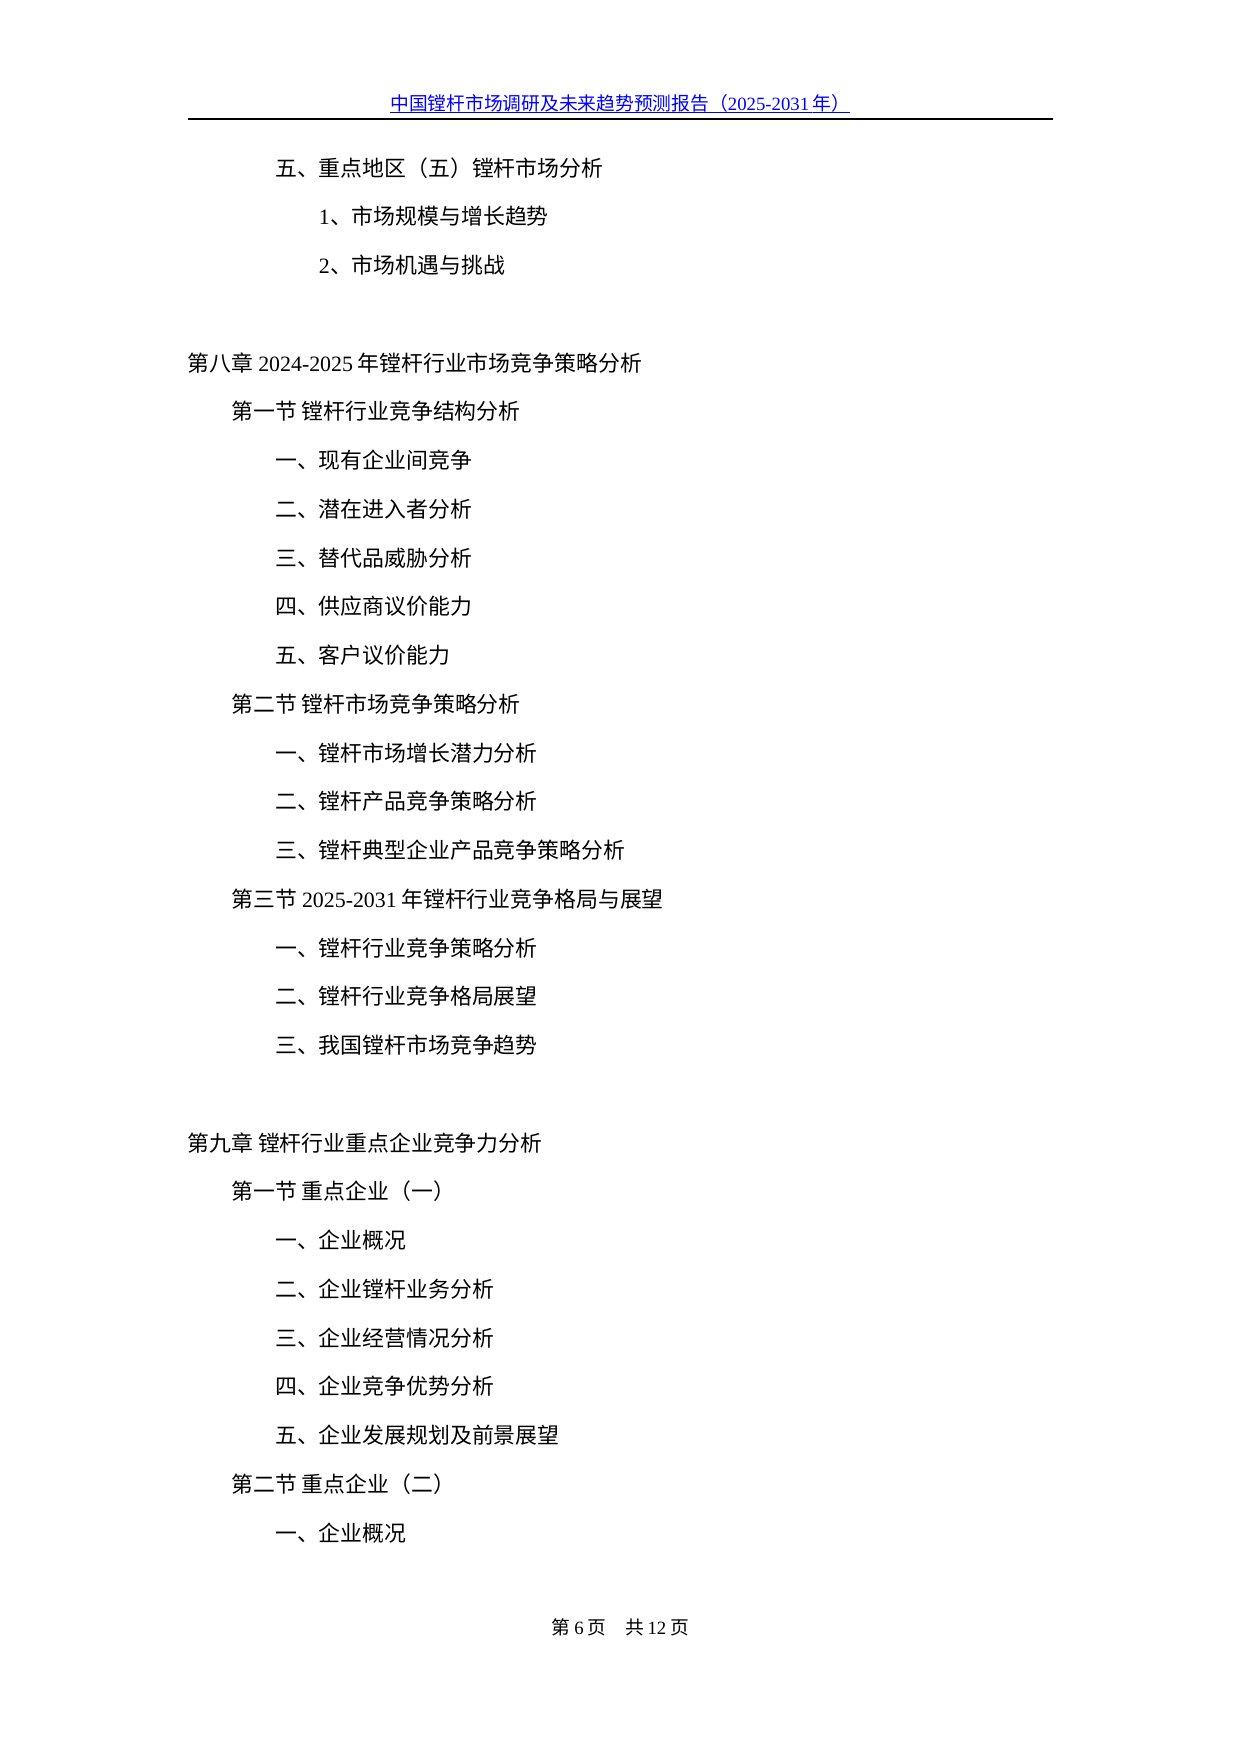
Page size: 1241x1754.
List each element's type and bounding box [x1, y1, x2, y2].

text [187, 150, 1053, 1548]
